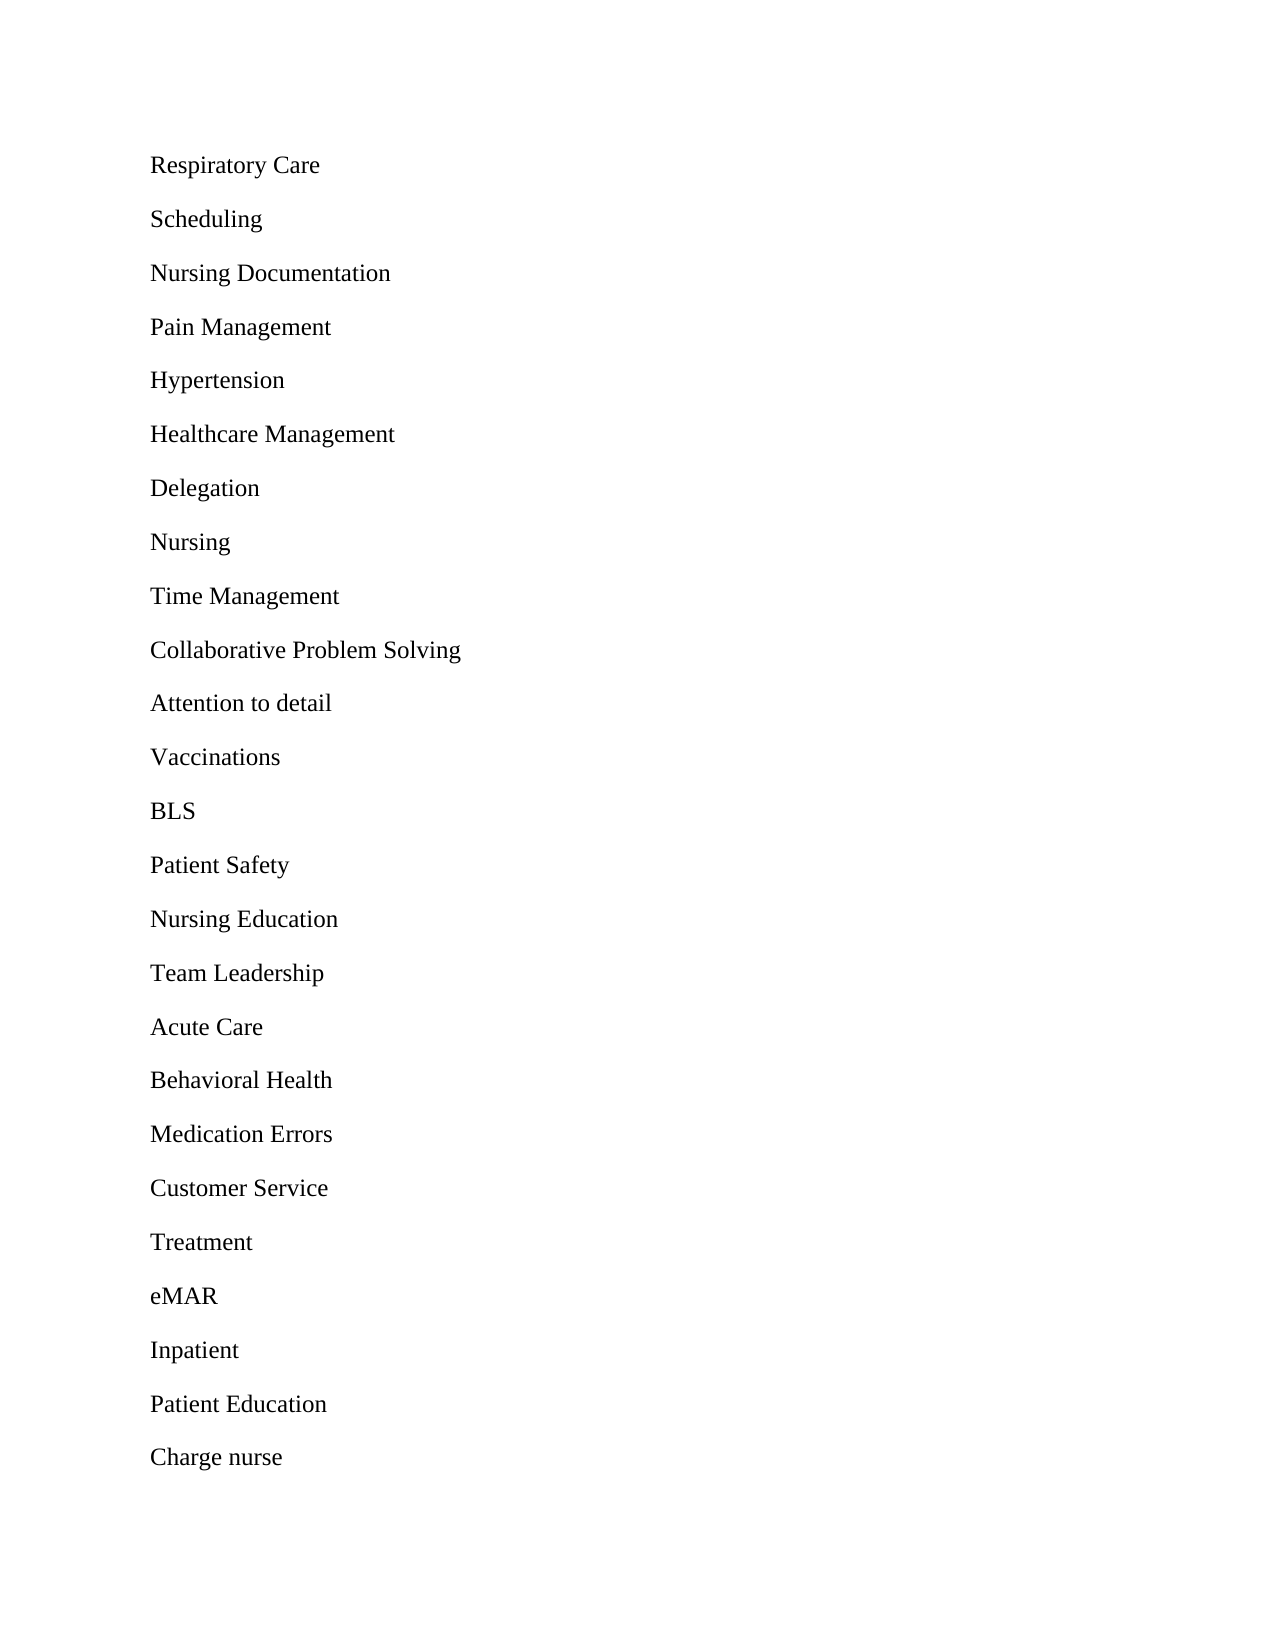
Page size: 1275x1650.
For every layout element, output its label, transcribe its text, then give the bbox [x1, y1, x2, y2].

text Charge nurse [150, 1442, 1125, 1471]
text Respiratory Care [150, 150, 1125, 179]
text Patient Safety [150, 850, 1125, 879]
text Team Leadership [150, 958, 1125, 987]
text Inpatient [150, 1335, 1125, 1363]
text Scheduling [150, 204, 1125, 233]
text BLS [150, 796, 1125, 825]
text Pain Management [150, 312, 1125, 340]
text Nursing [150, 527, 1125, 556]
text Nursing Documentation [150, 258, 1125, 286]
text Collaborative Problem Solving [150, 635, 1125, 663]
text Acute Care [150, 1012, 1125, 1040]
text Medication Errors [150, 1119, 1125, 1148]
text Treatment [150, 1227, 1125, 1256]
text Vaccinations [150, 742, 1125, 771]
text Hypertension [150, 365, 1125, 394]
text eMAR [150, 1281, 1125, 1310]
text Patient Education [150, 1389, 1125, 1417]
text Nursing Education [150, 904, 1125, 933]
text Time Management [150, 581, 1125, 609]
text Attention to detail [150, 688, 1125, 717]
text Healthcare Management [150, 419, 1125, 448]
text Delegation [150, 473, 1125, 502]
text Behavioral Health [150, 1066, 1125, 1094]
text Customer Service [150, 1173, 1125, 1202]
